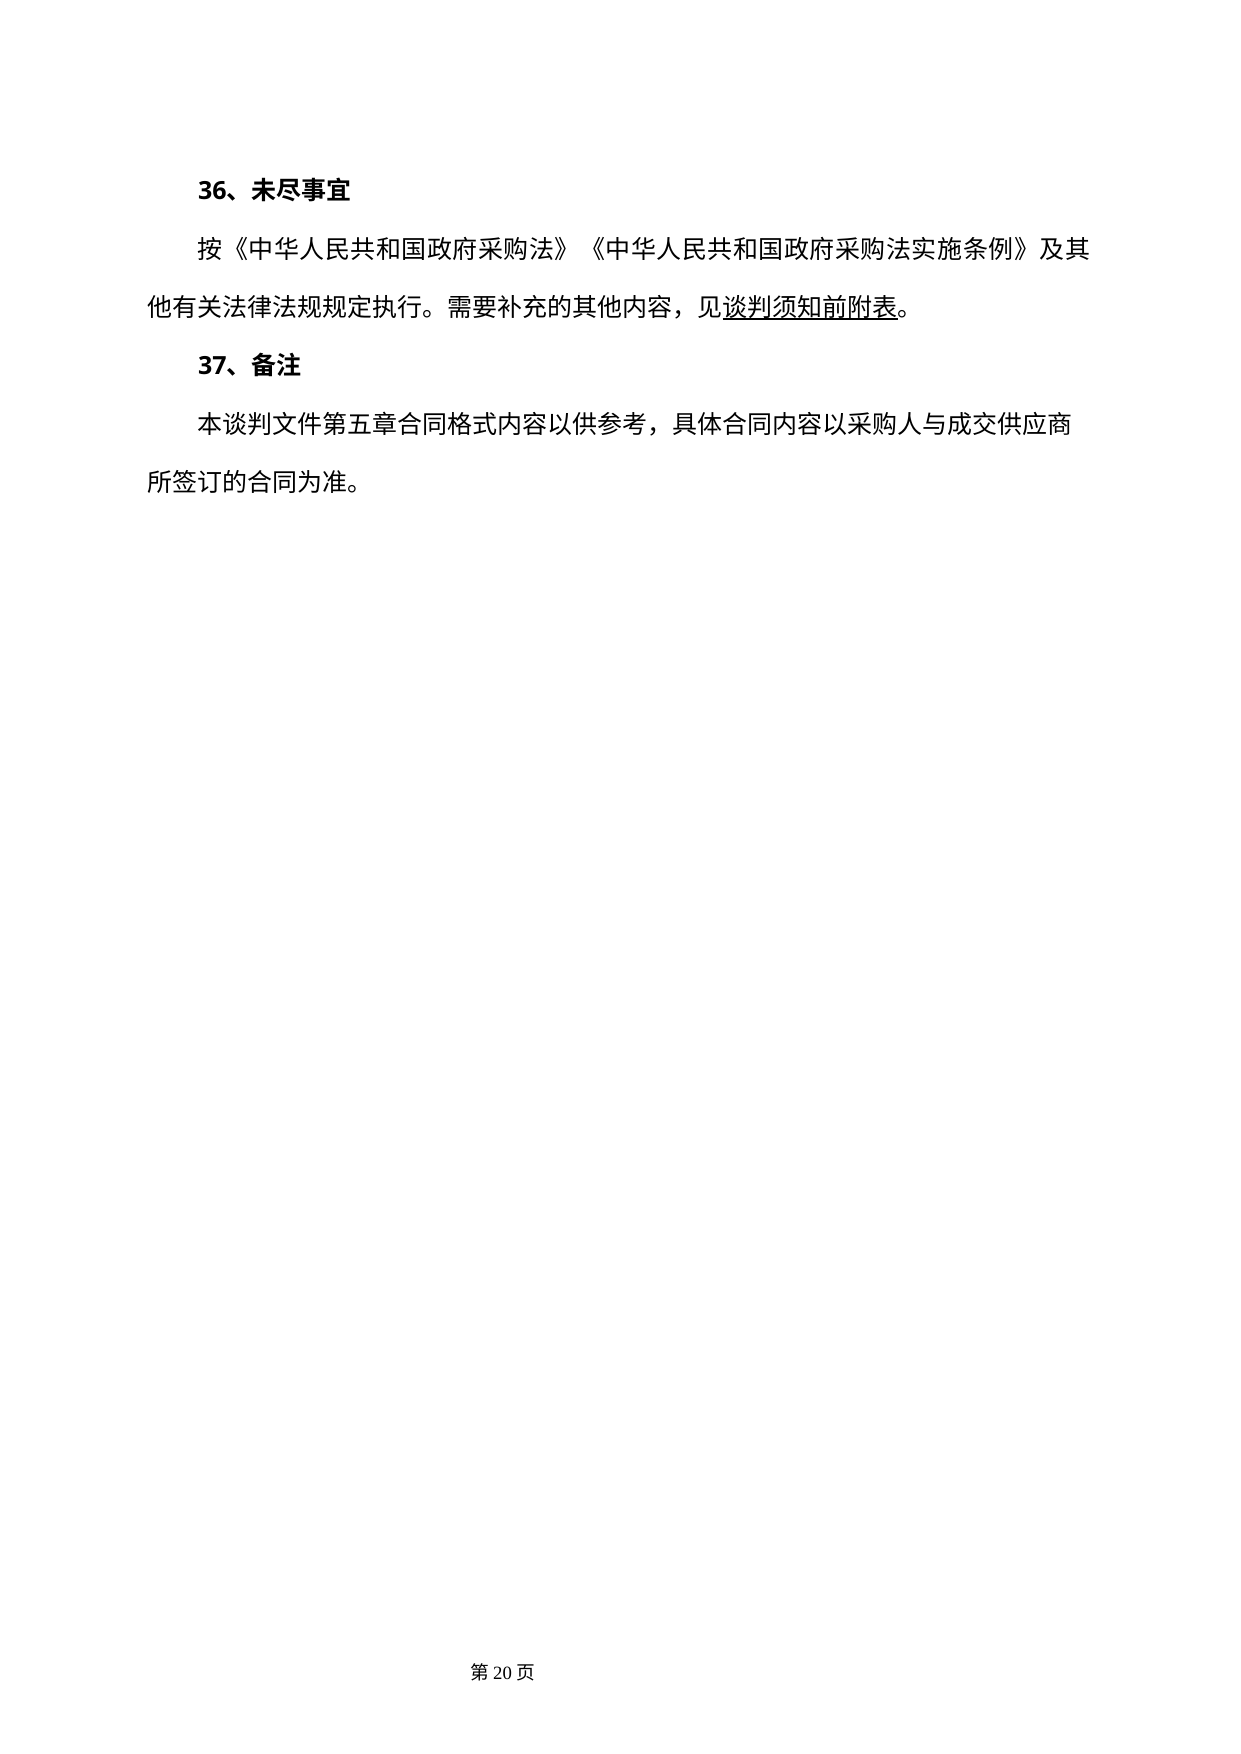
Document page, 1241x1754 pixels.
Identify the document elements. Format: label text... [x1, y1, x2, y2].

text 36、未尽事宜 [148, 153, 1092, 211]
text 本谈判文件第五章合同格式内容以供参考，具体合同内容以采购人与成交供应商所签订的合同为准。 [148, 386, 1092, 503]
text 37、备注 [148, 328, 1092, 386]
text 按《中华人民共和国政府采购法》《中华人民共和国政府采购法实施条例》及其他有关法律法规规定执行。需要补充的其他内容，见谈判须知前附表。 [148, 211, 1092, 328]
